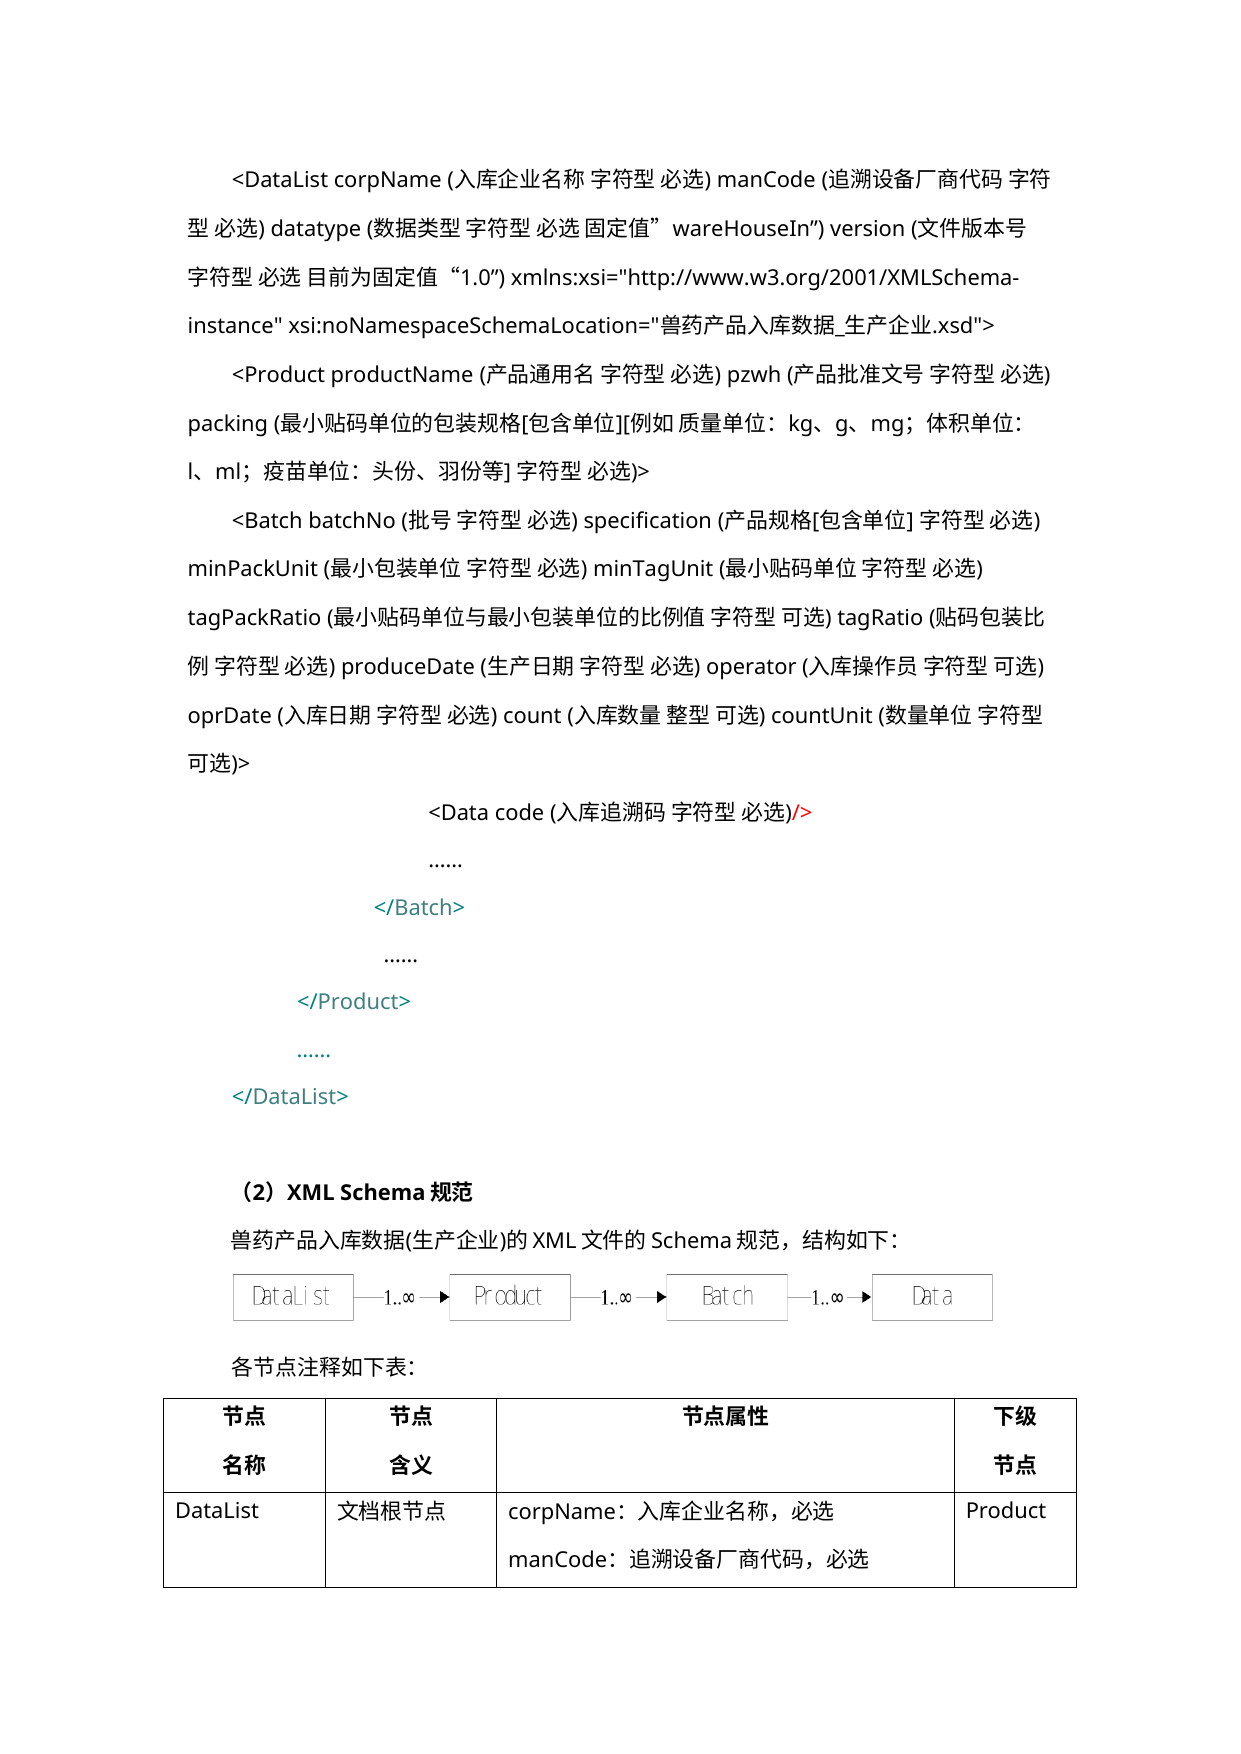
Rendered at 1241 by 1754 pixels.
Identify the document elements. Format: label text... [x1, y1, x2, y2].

text </Batch> [187, 890, 1053, 923]
table_header 下级 节点 [955, 1399, 1076, 1492]
table_header 节点 名称 [164, 1399, 325, 1492]
table_header 节点 含义 [326, 1399, 496, 1492]
text 兽药产品入库数据(生产企业)的XML文件的Schema规范，结构如下： [187, 1223, 1053, 1255]
text …… [223, 1032, 1053, 1065]
table_cell Product [955, 1493, 1076, 1587]
text <Data code (入库追溯码 字符型 必选)/> [187, 794, 1053, 827]
text </DataList> [187, 1080, 1053, 1112]
text <Product productName (产品通用名 字符型 必选) pzwh (产品批准文号 字符型 必选) packing (最小贴码单位的包装规格[包含单位][例如 质量单位：kg、g、mg；体积单位：l、ml；疫苗单位：头份、羽份等] 字符型 必选)> [187, 357, 1053, 487]
text <Batch batchNo (批号 字符型 必选) specification (产品规格[包含单位] 字符型 必选) minPackUnit (最小包装单位 字符型 必选) minTagUnit (最小贴码单位 字符型 必选) tagPackRatio (最小贴码单位与最小包装单位的比例值 字符型 可选) tagRatio (贴码包装比例 字符型 必选) produceDate (生产日期 字符型 必选) operator (入库操作员 字符型 可选) oprDate (入库日期 字符型 必选) count (入库数量 整型 可选) countUnit (数量单位 字符型 可选)> [187, 502, 1053, 779]
text …… [187, 843, 1053, 875]
text 各节点注释如下表： [187, 1349, 1053, 1382]
table_cell 文档根节点 [326, 1493, 496, 1587]
text </Product> [187, 985, 1053, 1017]
table_header 节点属性 [497, 1399, 954, 1492]
table_cell DataList [164, 1493, 325, 1587]
text …… [230, 938, 1053, 970]
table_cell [497, 1493, 954, 1587]
text （2）XML Schema规范 [187, 1174, 1053, 1207]
text <DataList corpName (入库企业名称 字符型 必选) manCode (追溯设备厂商代码 字符型 必选) datatype (数据类型 字符型 必选 固定值”wareHouseIn”) version (文件版本号 字符型 必选 目前为固定值“) xmlns:xsi="http://www.w3.org/2001/XMLSchema-instance" xsi:noNamespaceSchemaLocation="兽药产品入库数据_生产企业.xsd"> [187, 162, 1053, 341]
